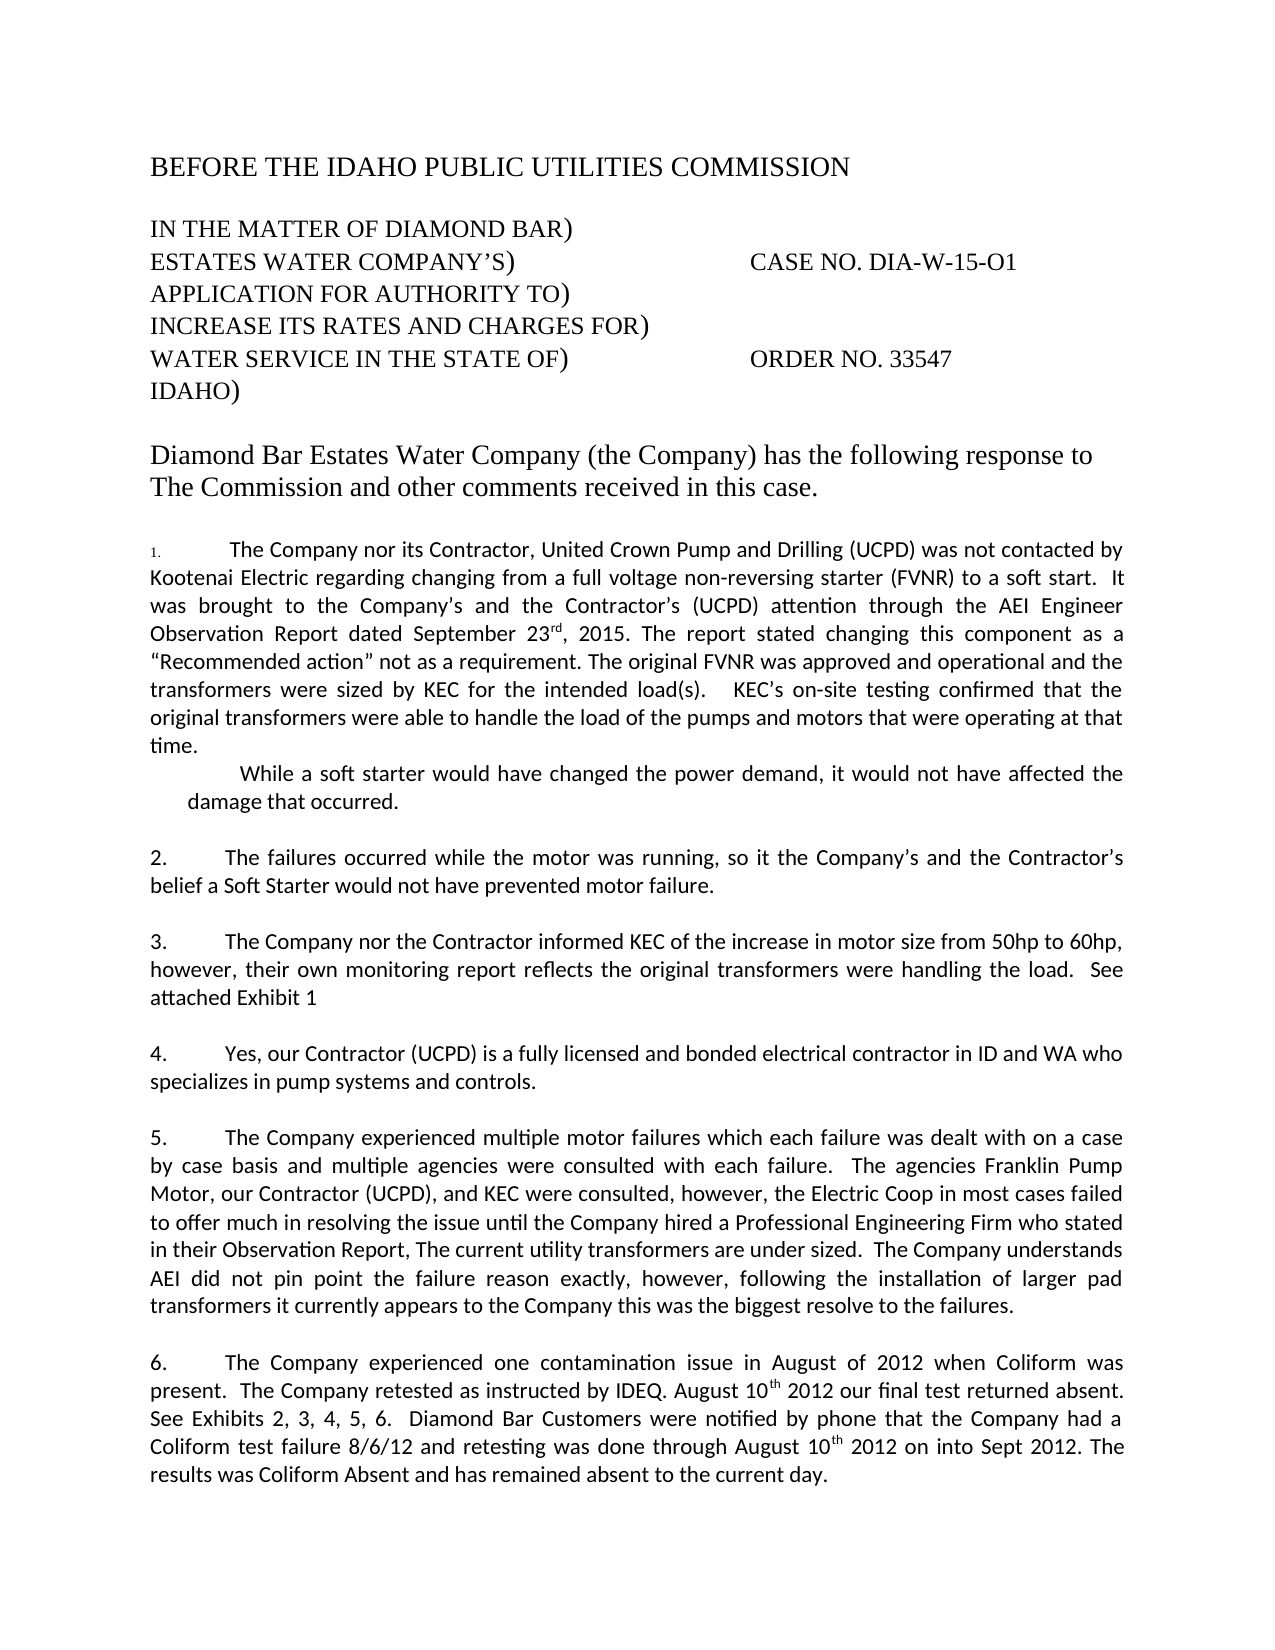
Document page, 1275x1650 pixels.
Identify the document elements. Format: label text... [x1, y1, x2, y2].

text 2. The failures occurred while the motor was running, so it the Company’s and the Contractor’s belief a Soft Starter would not have prevented motor failure. [150, 843, 1125, 899]
text BEFORE THE IDAHO PUBLIC UTILITIES COMMISSION [150, 150, 1125, 182]
list While a soft starter would have changed the power demand, it would not have affected the damage that occurred. [187, 759, 1125, 815]
text 3. The Company nor the Contractor informed KEC of the increase in motor size from 50hp to 60hp, however, their own monitoring report reflects the original transformers were handling the load. See attached Exhibit 1 [150, 927, 1125, 1011]
text ESTATES WATER COMPANY’S) CASE NO. DIA-W-15-O1 [150, 243, 1125, 276]
text The Commission and other comments received in this case. [150, 470, 1125, 503]
text 1. The Company nor its Contractor, United Crown Pump and Drilling (UCPD) was not contacted by Kootenai Electric regarding changing from a full voltage non-reversing starter (FVNR) to a soft start. It was brought to the Company’s and the Contractor’s (UCPD) attention through the AEI Engineer Observation Report dated September 23rd, 2015. The report stated changing this component as a “Recommended action” not as a requirement. The original FVNR was approved and operational and the transformers were sized by KEC for the intended load(s). KEC’s on-site testing confirmed that the original transformers were able to handle the load of the pumps and motors that were operating at that time. [150, 535, 1125, 759]
text WATER SERVICE IN THE STATE OF) ORDER NO. 33547 [150, 341, 1125, 373]
text IN THE MATTER OF DIAMOND BAR) [150, 211, 1125, 243]
text Diamond Bar Estates Water Company (the Company) has the following response to [150, 438, 1125, 470]
text IDAHO) [150, 373, 1125, 406]
text 4. Yes, our Contractor (UCPD) is a fully licensed and bonded electrical contractor in ID and WA who specializes in pump systems and controls. [150, 1039, 1125, 1096]
text 6. The Company experienced one contamination issue in August of 2012 when Coliform was present. The Company retested as instructed by IDEQ. August 10th 2012 our final test returned absent. See Exhibits 2, 3, 4, 5, 6. Diamond Bar Customers were notified by phone that the Company had a Coliform test failure 8/6/12 and retesting was done through August 10th 2012 on into Sept 2012. The results was Coliform Absent and has remained absent to the current day. [150, 1348, 1125, 1488]
text 5. The Company experienced multiple motor failures which each failure was dealt with on a case by case basis and multiple agencies were consulted with each failure. The agencies Franklin Pump Motor, our Contractor (UCPD), and KEC were consulted, however, the Electric Coop in most cases failed to offer much in resolving the issue until the Company hired a Professional Engineering Firm who stated in their Observation Report, The current utility transformers are under sized. The Company understands AEI did not pin point the failure reason exactly, however, following the installation of larger pad transformers it currently appears to the Company this was the biggest resolve to the failures. [150, 1123, 1125, 1320]
text INCREASE ITS RATES AND CHARGES FOR) [150, 308, 1125, 341]
text APPLICATION FOR AUTHORITY TO) [150, 276, 1125, 308]
